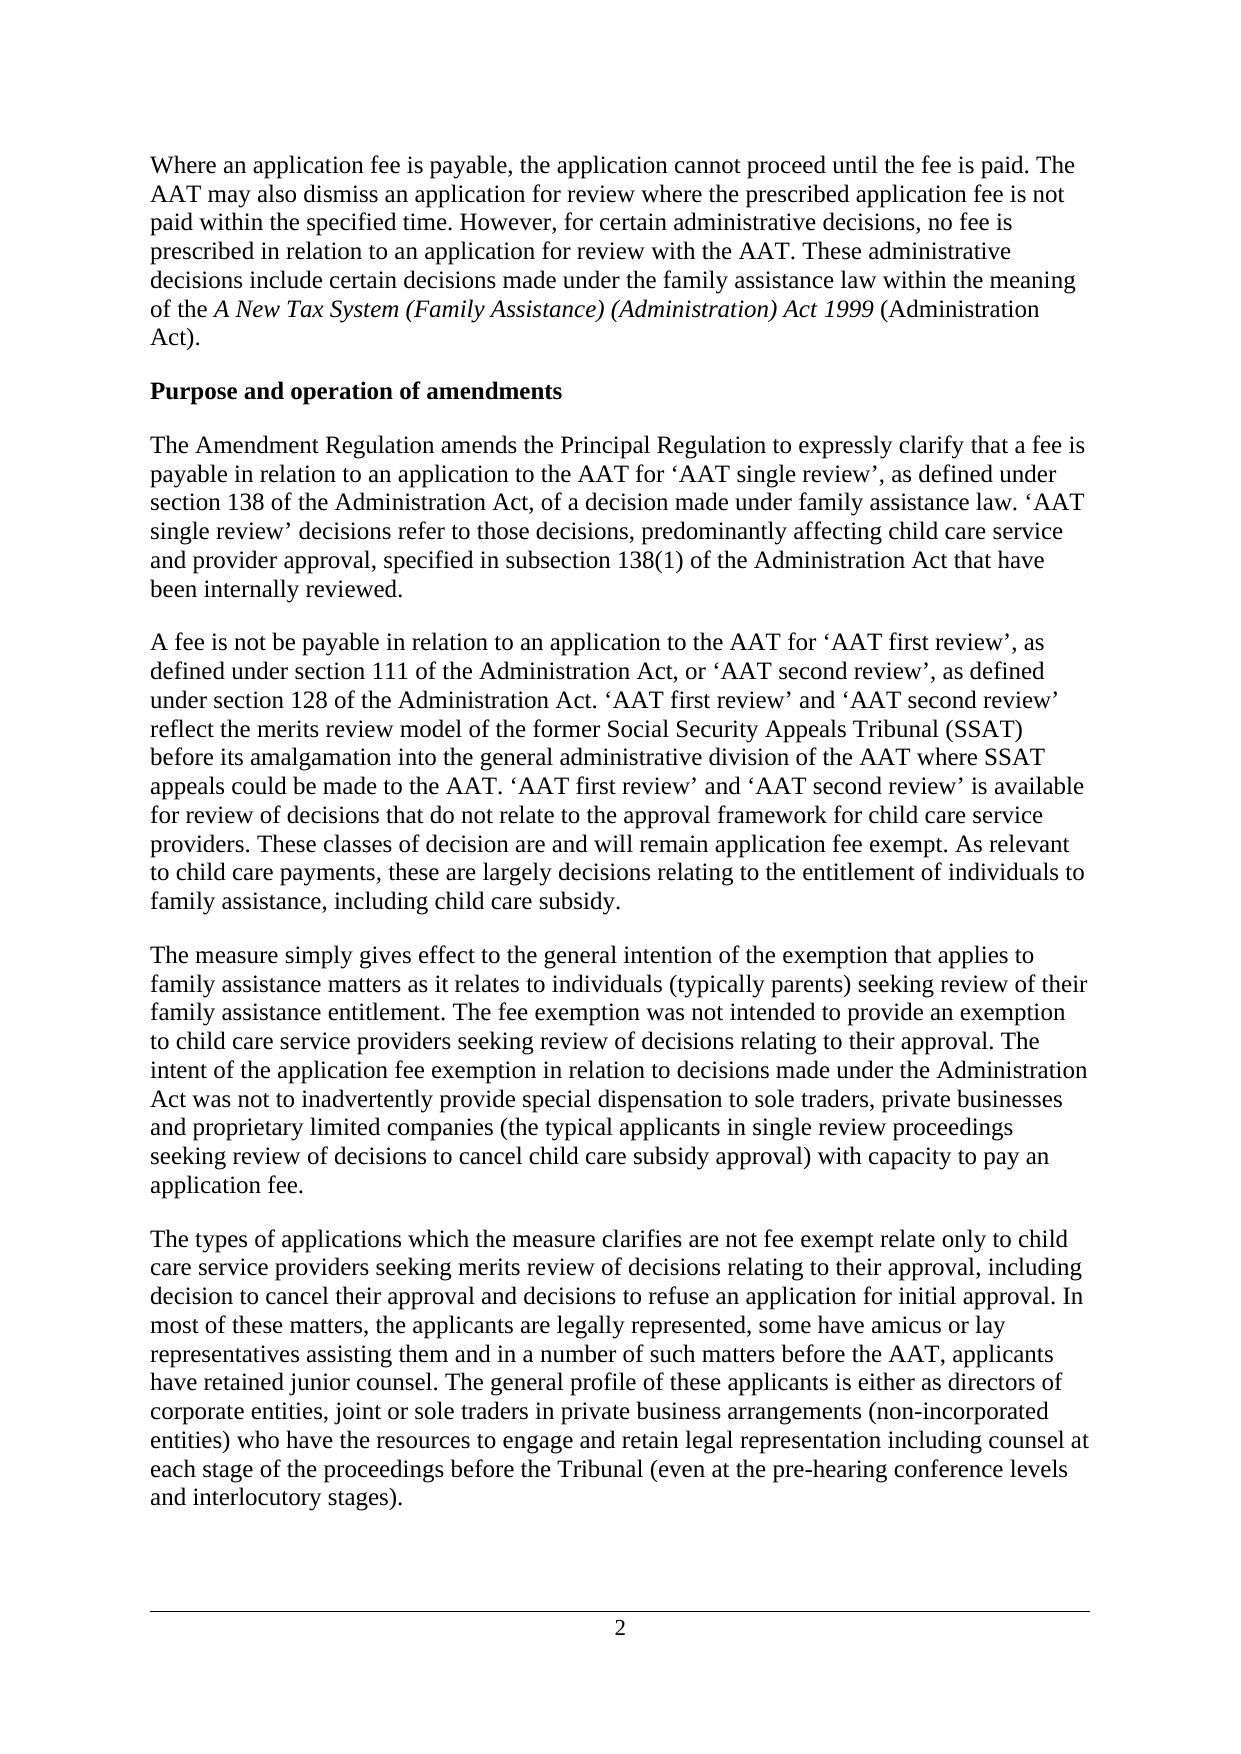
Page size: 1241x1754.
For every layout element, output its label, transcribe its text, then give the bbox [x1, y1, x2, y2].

text The types of applications which the measure clarifies are not fee exempt relate only to child care service providers seeking merits review of decisions relating to their approval, including decision to cancel their approval and decisions to refuse an application for initial approval. In most of these matters, the applicants are legally represented, some have amicus or lay representatives assisting them and in a number of such matters before the AAT, applicants have retained junior counsel. The general profile of these applicants is either as directors of corporate entities, joint or sole traders in private business arrangements (non-incorporated entities) who have the resources to engage and retain legal representation including counsel at each stage of the proceedings before the Tribunal (even at the pre-hearing conference levels and interlocutory stages). [150, 1224, 1090, 1511]
text A fee is not be payable in relation to an application to the AAT for ‘AAT first review’, as defined under section 111 of the Administration Act, or ‘AAT second review’, as defined under section 128 of the Administration Act. ‘AAT first review’ and ‘AAT second review’ reflect the merits review model of the former Social Security Appeals Tribunal (SSAT) before its amalgamation into the general administrative division of the AAT where SSAT appeals could be made to the AAT. ‘AAT first review’ and ‘AAT second review’ is available for review of decisions that do not relate to the approval framework for child care service providers. These classes of decision are and will remain application fee exempt. As relevant to child care payments, these are largely decisions relating to the entitlement of individuals to family assistance, including child care subsidy. [150, 627, 1090, 915]
text The Amendment Regulation amends the Principal Regulation to expressly clarify that a fee is payable in relation to an application to the AAT for ‘AAT single review’, as defined under section 138 of the Administration Act, of a decision made under family assistance law. ‘AAT single review’ decisions refer to those decisions, predominantly affecting child care service and provider approval, specified in subsection 138(1) of the Administration Act that have been internally reviewed. [150, 430, 1090, 602]
text Where an application fee is payable, the application cannot proceed until the fee is paid. The AAT may also dismiss an application for review where the prescribed application fee is not paid within the specified time. However, for certain administrative decisions, no fee is prescribed in relation to an application for review with the AAT. These administrative decisions include certain decisions made under the family assistance law within the meaning of the A New Tax System (Family Assistance) (Administration) Act 1999 (Administration Act). [150, 150, 1090, 351]
text The measure simply gives effect to the general intention of the exemption that applies to family assistance matters as it relates to individuals (typically parents) seeking review of their family assistance entitlement. The fee exemption was not intended to provide an exemption to child care service providers seeking review of decisions relating to their approval. The intent of the application fee exemption in relation to decisions made under the Administration Act was not to inadvertently provide special dispensation to sole traders, private businesses and proprietary limited companies (the typical applicants in single review proceedings seeking review of decisions to cancel child care subsidy approval) with capacity to pay an application fee. [150, 940, 1090, 1199]
text Purpose and operation of amendments [150, 376, 1090, 405]
